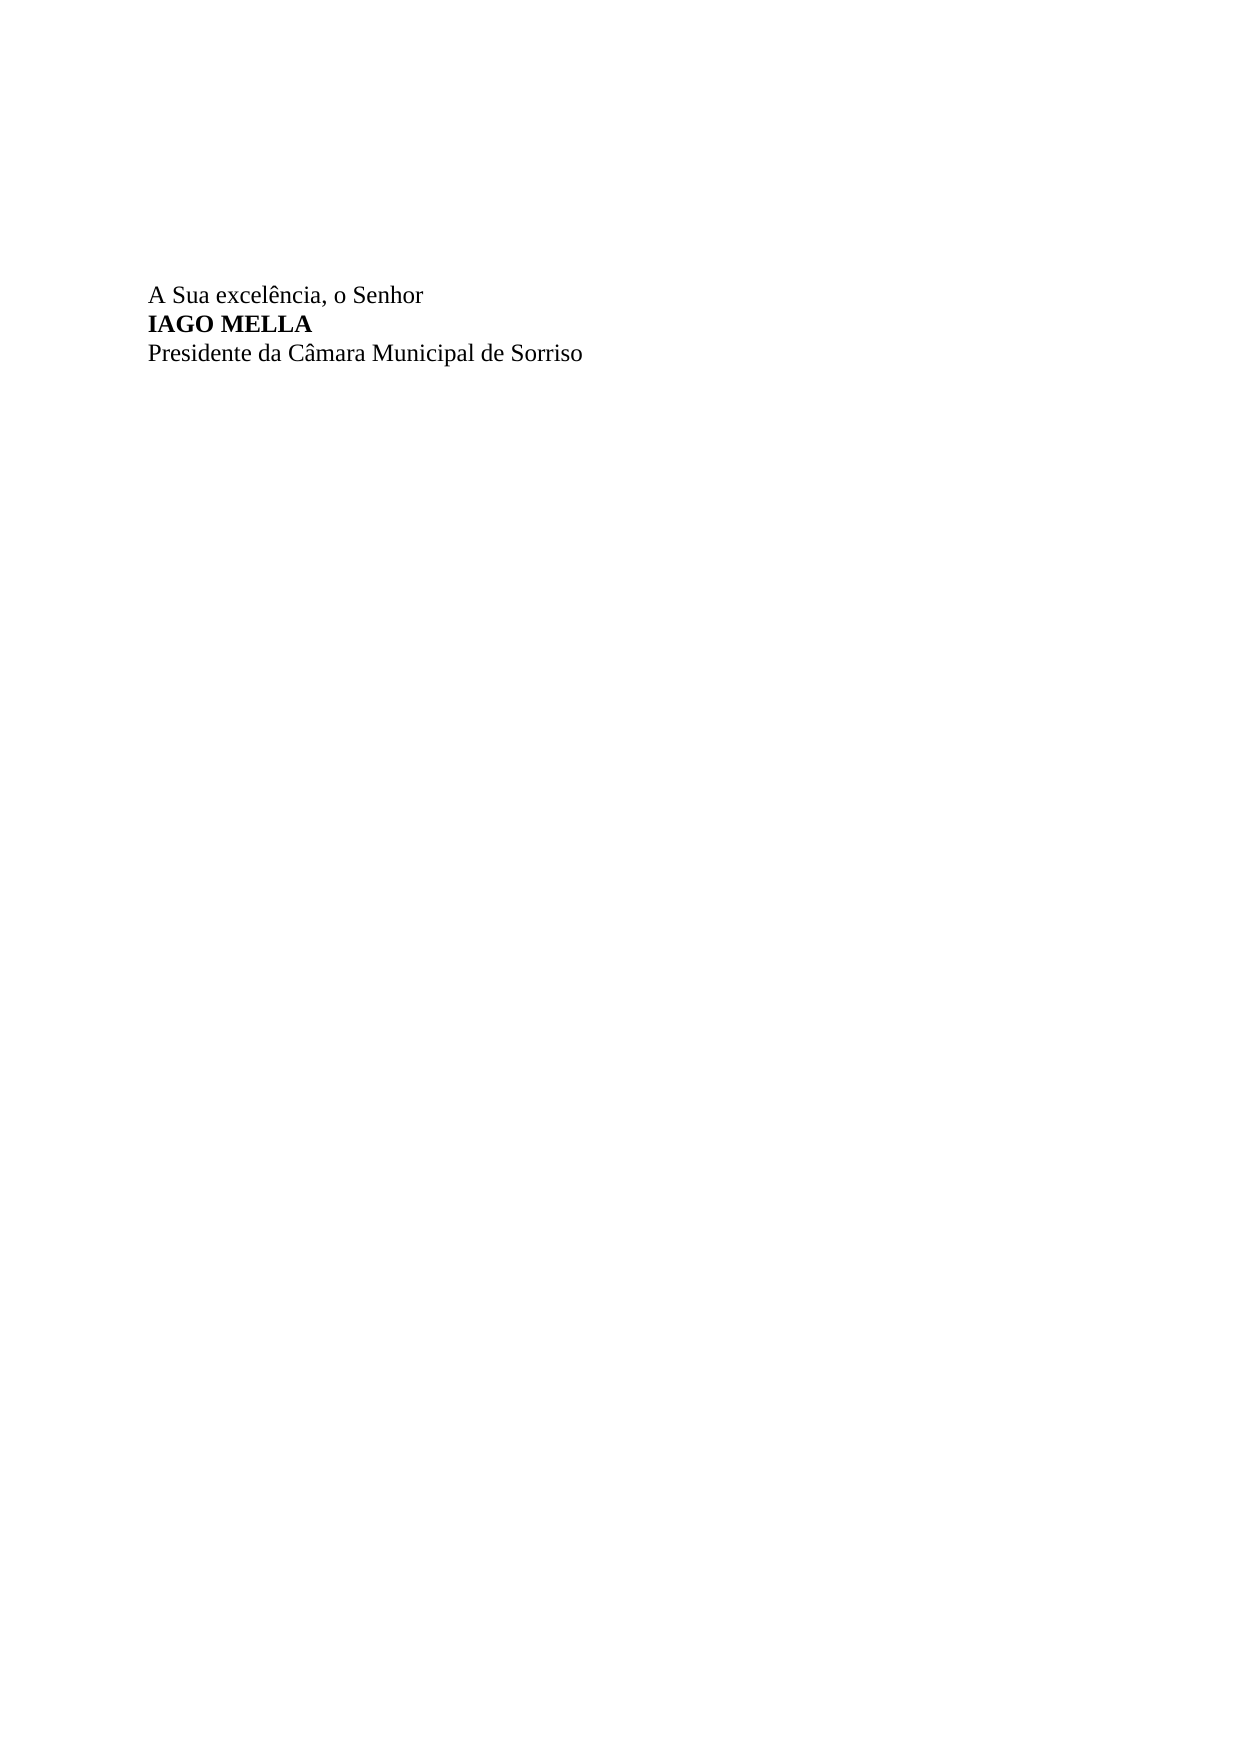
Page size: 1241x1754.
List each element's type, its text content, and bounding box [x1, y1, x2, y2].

text IAGO MELLA [148, 309, 1137, 338]
text A Sua excelência, o Senhor [148, 281, 1137, 309]
text Presidente da Câmara Municipal de Sorriso [148, 338, 1137, 367]
